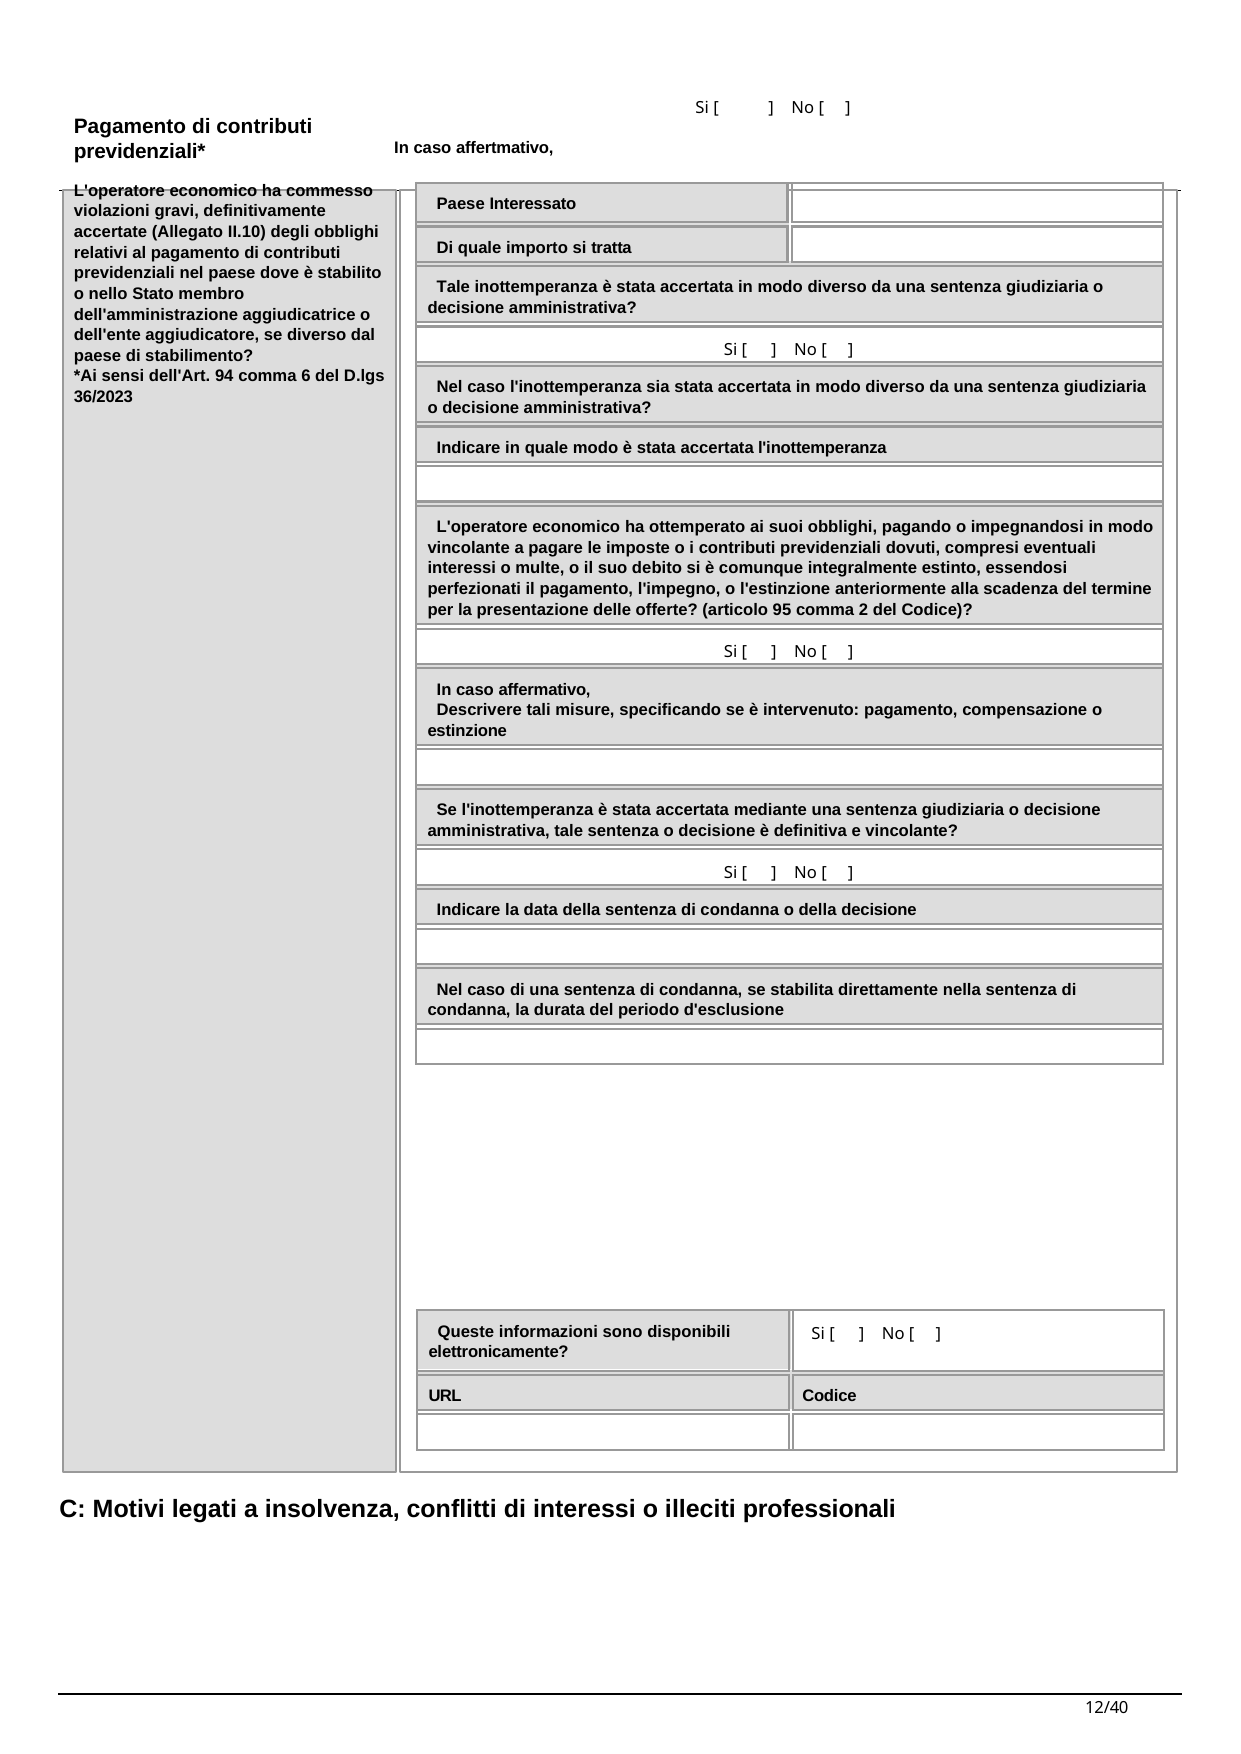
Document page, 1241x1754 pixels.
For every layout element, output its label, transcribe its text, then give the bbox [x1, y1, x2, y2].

table_header Queste informazioni sono disponibili elettronicamente? [418, 1311, 788, 1369]
text Si [ ] No [ ] [695, 96, 1192, 119]
subtitle Pagamento di contributi previdenziali* [74, 113, 388, 163]
table_cell [794, 1415, 1163, 1449]
text *Ai sensi dell'Art. 94 comma 6 del D.lgs 36/2023 [74, 366, 388, 406]
text In caso affertmativo, [394, 138, 586, 157]
table_header Si [ ] No [ ] [794, 1311, 1163, 1369]
table_cell Codice [794, 1376, 1163, 1409]
text L'operatore economico ha commesso violazioni gravi, definitivamente accertate (Allegato II.10) degli obblighi relativi al pagamento di contributi previdenziali nel paese dove è stabilito o nello Stato membro dell'amministrazione aggiudicatrice o dell'ente aggiudicatore, se diverso dal paese di stabilimento? [74, 181, 382, 365]
table_cell [418, 1415, 788, 1449]
table_cell URL [418, 1376, 788, 1409]
subtitle C: Motivi legati a insolvenza, conflitti di interessi o illeciti professionali [59, 1494, 1192, 1523]
